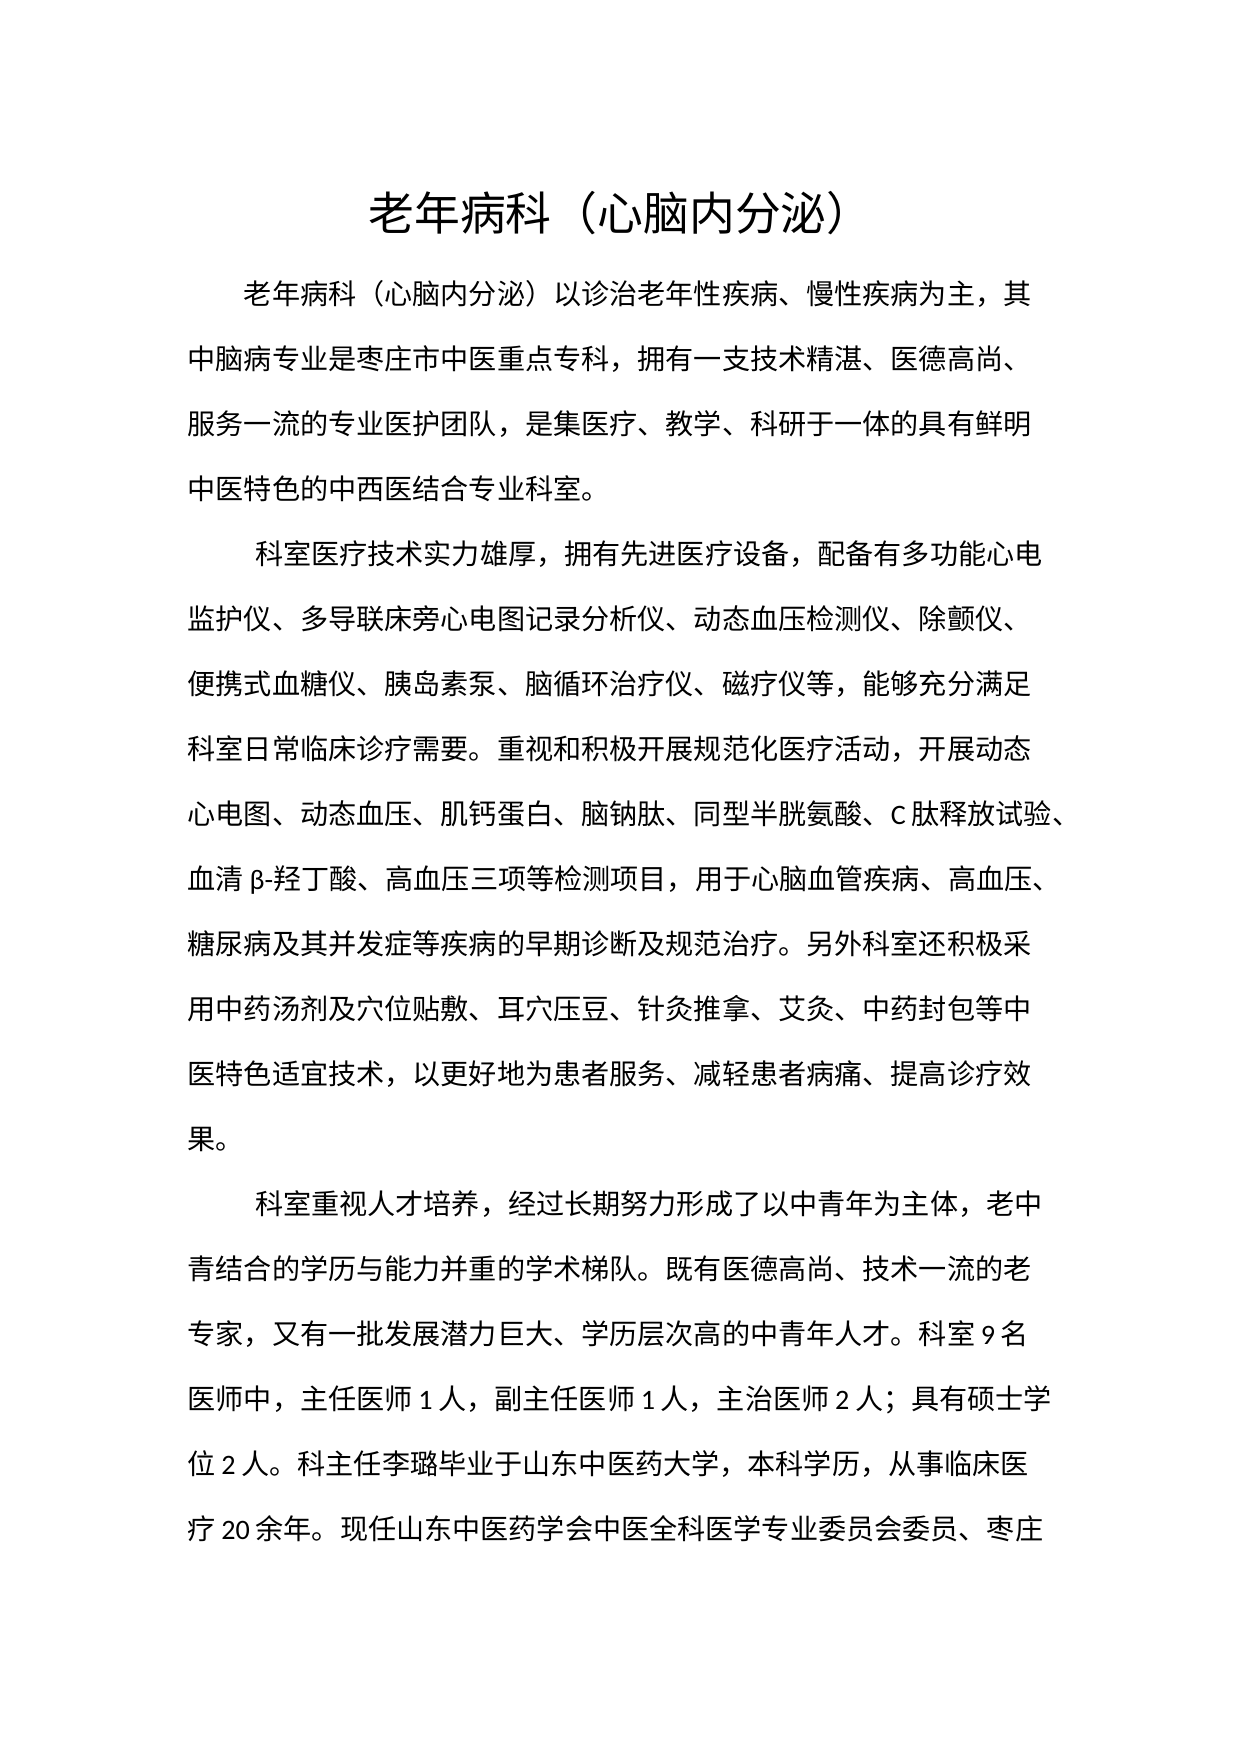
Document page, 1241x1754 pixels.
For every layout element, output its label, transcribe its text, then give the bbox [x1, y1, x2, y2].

text 老年病科（心脑内分泌） [187, 162, 1053, 259]
text 科室医疗技术实力雄厚，拥有先进医疗设备，配备有多功能心电监护仪、多导联床旁心电图记录分析仪、动态血压检测仪、除颤仪、便携式血糖仪、胰岛素泵、脑循环治疗仪、磁疗仪等，能够充分满足科室日常临床诊疗需要。重视和积极开展规范化医疗活动，开展动态心电图、动态血压、肌钙蛋白、脑钠肽、同型半胱氨酸、C肽释放试验、血清β-羟丁酸、高血压三项等检测项目，用于心脑血管疾病、高血压、糖尿病及其并发症等疾病的早期诊断及规范治疗。另外科室还积极采用中药汤剂及穴位贴敷、耳穴压豆、针灸推拿、艾灸、中药封包等中医特色适宜技术，以更好地为患者服务、减轻患者病痛、提高诊疗效果。 [187, 519, 1053, 1169]
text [187, 1169, 1053, 1559]
text 老年病科（心脑内分泌）以诊治老年性疾病、慢性疾病为主，其中脑病专业是枣庄市中医重点专科，拥有一支技术精湛、医德高尚、服务一流的专业医护团队，是集医疗、教学、科研于一体的具有鲜明中医特色的中西医结合专业科室。 [187, 259, 1053, 519]
